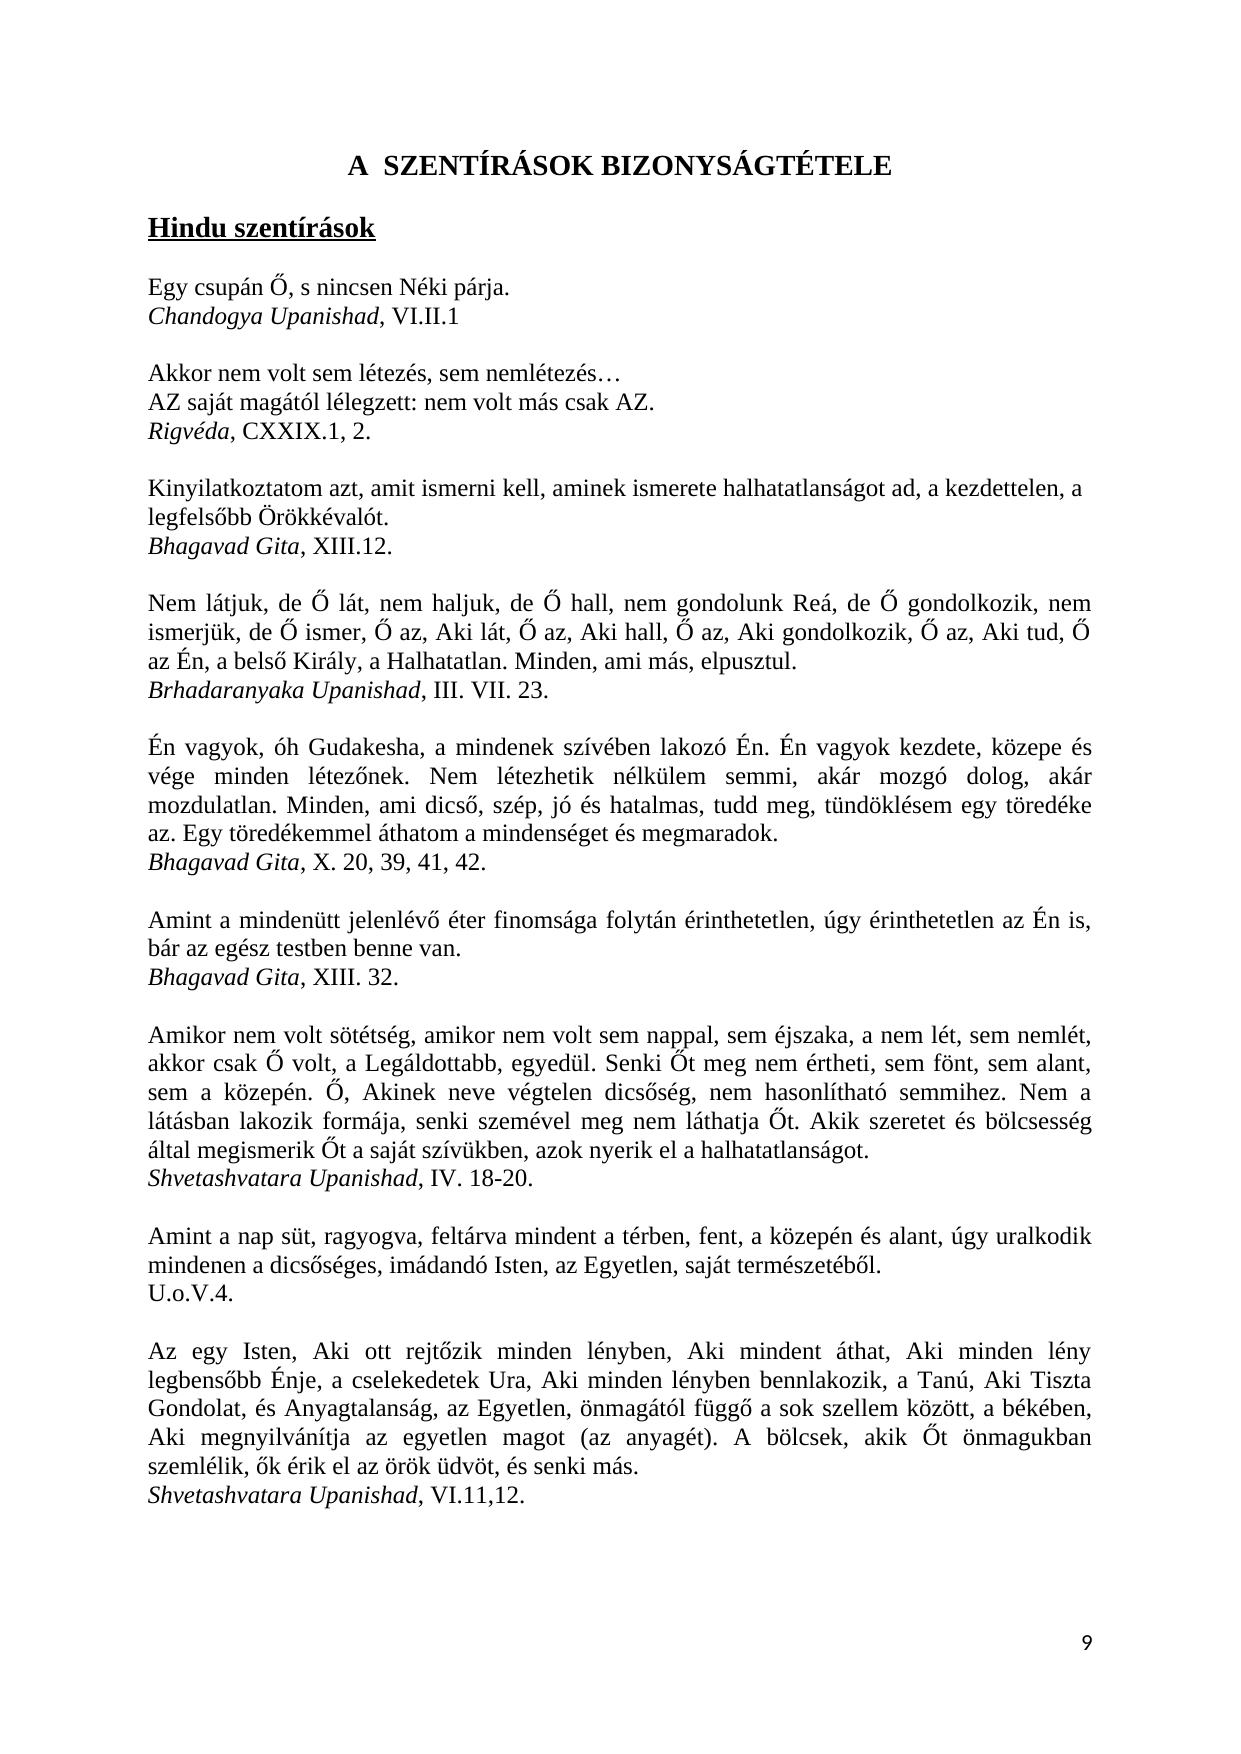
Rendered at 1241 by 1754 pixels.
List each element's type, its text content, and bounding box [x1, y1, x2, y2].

text Amint a nap süt, ragyogva, feltárva mindent a térben, fent, a közepén és alant, úgy uralkodik mindenen a dicsőséges, imádandó Isten, az Egyetlen, saját természetéből. [148, 1221, 1093, 1278]
text AZ saját magától lélegzett: nem volt más csak AZ. [148, 387, 1093, 416]
text Nem látjuk, de Ő lát, nem haljuk, de Ő hall, nem gondolunk Reá, de Ő gondolkozik, nem ismerjük, de Ő ismer, Ő az, Aki lát, Ő az, Aki hall, Ő az, Aki gondolkozik, Ő az, Aki tud, Ő az Én, a belső Király, a Halhatatlan. Minden, ami más, elpusztul. [148, 588, 1093, 675]
text Shvetashvatara Upanishad, VI.11,12. [148, 1480, 1093, 1508]
text A SZENTÍRÁSOK BIZONYSÁGTÉTELE [148, 148, 1093, 181]
text Bhagavad Gita, XIII. 32. [148, 962, 1093, 991]
text Bhagavad Gita, XIII.12. [148, 531, 1093, 560]
text U.o.V.4. [148, 1278, 1093, 1307]
text Akkor nem volt sem létezés, sem nemlétezés… [148, 358, 1093, 387]
text Rigvéda, CXXIX.1, 2. [148, 416, 1093, 445]
text Brhadaranyaka Upanishad, III. VII. 23. [148, 675, 1093, 703]
text Bhagavad Gita, X. 20, 39, 41, 42. [148, 847, 1093, 876]
text Amint a mindenütt jelenlévő éter finomsága folytán érinthetetlen, úgy érinthetetlen az Én is, bár az egész testben benne van. [148, 905, 1093, 962]
text Az egy Isten, Aki ott rejtőzik minden lényben, Aki mindent áthat, Aki minden lény legbensőbb Énje, a cselekedetek Ura, Aki minden lényben bennlakozik, a Tanú, Aki Tiszta Gondolat, és Anyagtalanság, az Egyetlen, önmagától függő a sok szellem között, a békében, Aki megnyilvánítja az egyetlen magot (az anyagét). A bölcsek, akik Őt önmagukban szemlélik, ők érik el az örök üdvöt, és senki más. [148, 1336, 1093, 1480]
text Én vagyok, óh Gudakesha, a mindenek szívében lakozó Én. Én vagyok kezdete, közepe és vége minden létezőnek. Nem létezhetik nélkülem semmi, akár mozgó dolog, akár mozdulatlan. Minden, ami dicső, szép, jó és hatalmas, tudd meg, tündöklésem egy töredéke az. Egy töredékemmel áthatom a mindenséget és megmaradok. [148, 732, 1093, 847]
text Hindu szentírások [148, 210, 1093, 243]
text Egy csupán Ő, s nincsen Néki párja. [148, 272, 1093, 301]
text Amikor nem volt sötétség, amikor nem volt sem nappal, sem éjszaka, a nem lét, sem nemlét, akkor csak Ő volt, a Legáldottabb, egyedül. Senki Őt meg nem értheti, sem fönt, sem alant, sem a közepén. Ő, Akinek neve végtelen dicsőség, nem hasonlítható semmihez. Nem a látásban lakozik formája, senki szemével meg nem láthatja Őt. Akik szeretet és bölcsesség által megismerik Őt a saját szívükben, azok nyerik el a halhatatlanságot. [148, 1020, 1093, 1163]
text Chandogya Upanishad, VI.II.1 [148, 301, 1093, 330]
text Kinyilatkoztatom azt, amit ismerni kell, aminek ismerete halhatatlanságot ad, a kezdettelen, a legfelsőbb Örökkévalót. [148, 473, 1093, 531]
text Shvetashvatara Upanishad, IV. 18-20. [148, 1163, 1093, 1192]
